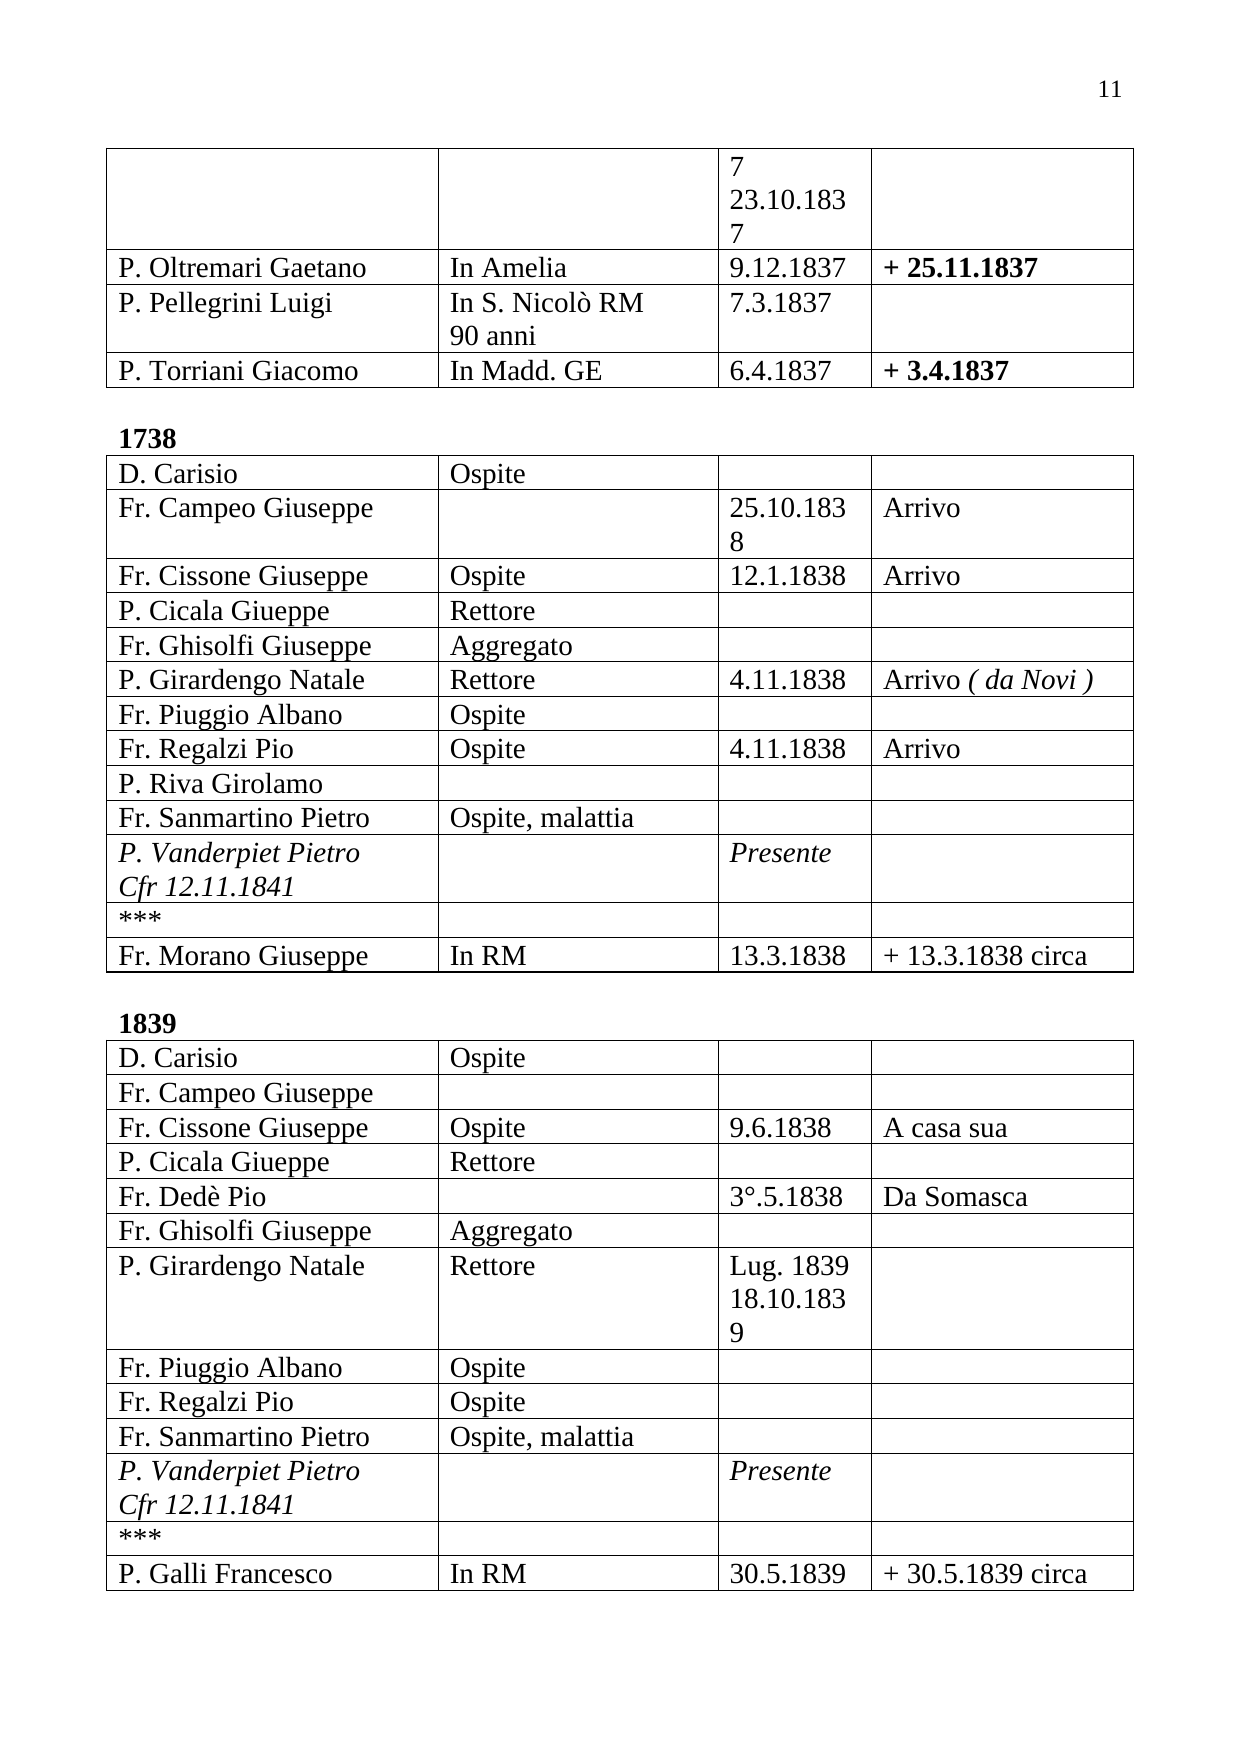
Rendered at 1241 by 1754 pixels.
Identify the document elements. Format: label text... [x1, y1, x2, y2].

table_cell [872, 835, 1133, 902]
table_cell A casa sua [872, 1110, 1133, 1143]
table_cell 4.11.1838 [719, 662, 871, 696]
table_cell [872, 697, 1133, 730]
table_cell Arrivo [872, 731, 1133, 765]
table_cell 9.6.1838 [719, 1110, 871, 1143]
table_header [719, 456, 871, 489]
table_cell Fr. Piuggio Albano [107, 697, 438, 730]
table_cell P. Oltremari Gaetano [107, 250, 438, 284]
table_cell Ospite, malattia [439, 801, 718, 834]
table_header [872, 1041, 1133, 1074]
table_cell [719, 697, 871, 730]
table_cell Presente [719, 835, 871, 902]
table_cell + 3.4.1837 [872, 353, 1133, 387]
table_cell Rettore [439, 1144, 718, 1178]
table_cell [719, 628, 871, 661]
table_cell Fr. Regalzi Pio [107, 731, 438, 765]
table_cell Fr. Sanmartino Pietro [107, 1419, 438, 1452]
table_cell Fr. Campeo Giuseppe [107, 490, 438, 557]
table_cell Aggregato [439, 1214, 718, 1247]
table_cell [719, 593, 871, 627]
table_cell [719, 1214, 871, 1247]
table_cell [872, 801, 1133, 834]
text 1839 [118, 1006, 1122, 1039]
table_cell [719, 1522, 871, 1555]
table_cell [439, 835, 718, 902]
table_cell Lug. 1839 18.10.1839 [719, 1248, 871, 1349]
table_header [719, 1041, 871, 1074]
table_cell P. Vanderpiet Pietro Cfr 12.11.1841 [107, 835, 438, 902]
table_cell [719, 1350, 871, 1383]
table_cell Rettore [439, 662, 718, 696]
table_cell [872, 766, 1133, 799]
table_cell P. Cicala Giueppe [107, 593, 438, 627]
table_cell Fr. Ghisolfi Giuseppe [107, 628, 438, 661]
table_cell 7.3.1837 [719, 285, 871, 352]
table_cell [439, 1522, 718, 1555]
table_cell Fr. Dedè Pio [107, 1179, 438, 1212]
table_cell [872, 593, 1133, 627]
table_cell *** [107, 903, 438, 937]
table_cell Rettore [439, 593, 718, 627]
table_cell Presente [719, 1454, 871, 1521]
table_cell [719, 903, 871, 937]
table_cell 30.5.1839 [719, 1556, 871, 1590]
table_cell 25.10.1838 [719, 490, 871, 557]
table_cell Fr. Cissone Giuseppe [107, 1110, 438, 1143]
table_cell [872, 1214, 1133, 1247]
table_cell + 25.11.1837 [872, 250, 1133, 284]
table_cell Ospite [439, 1350, 718, 1383]
table_cell In RM [439, 1556, 718, 1590]
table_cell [107, 149, 438, 249]
table_header D. Carisio [107, 1041, 438, 1074]
table_cell Fr. Morano Giuseppe [107, 938, 438, 971]
table_cell Fr. Ghisolfi Giuseppe [107, 1214, 438, 1247]
table_cell Da Somasca [872, 1179, 1133, 1212]
table_cell 9.12.1837 [719, 250, 871, 284]
table_cell [872, 628, 1133, 661]
table_cell [872, 1075, 1133, 1109]
table_cell [872, 1144, 1133, 1178]
table_cell Ospite [439, 559, 718, 592]
table_cell P. Girardengo Natale [107, 662, 438, 696]
table_cell [872, 1419, 1133, 1452]
table_cell [439, 903, 718, 937]
table_cell 6.4.1837 [719, 353, 871, 387]
table_cell [872, 285, 1133, 352]
table_cell Fr. Campeo Giuseppe [107, 1075, 438, 1109]
table_cell + 30.5.1839 circa [872, 1556, 1133, 1590]
table_cell [439, 1075, 718, 1109]
table_cell P. Torriani Giacomo [107, 353, 438, 387]
table_cell 3°.5.1838 [719, 1179, 871, 1212]
table_cell [719, 1419, 871, 1452]
table_cell P. Galli Francesco [107, 1556, 438, 1590]
table_header [872, 456, 1133, 489]
table_cell In RM [439, 938, 718, 971]
table_cell Generale [439, 149, 718, 249]
table_cell Ospite [439, 697, 718, 730]
table_cell P. Girardengo Natale [107, 1248, 438, 1349]
table_cell [719, 801, 871, 834]
table_cell Fr. Sanmartino Pietro [107, 801, 438, 834]
table_cell [719, 766, 871, 799]
table_cell P. Pellegrini Luigi [107, 285, 438, 352]
table_cell Ospite [439, 1384, 718, 1418]
table_header Ospite [439, 456, 718, 489]
table_cell Ospite [439, 731, 718, 765]
table_cell [872, 903, 1133, 937]
table_cell In Amelia [439, 250, 718, 284]
table_cell Rettore [439, 1248, 718, 1349]
table_cell [439, 1454, 718, 1521]
table_cell [719, 1075, 871, 1109]
table_cell 12.1.1838 [719, 559, 871, 592]
table_cell Fr. Regalzi Pio [107, 1384, 438, 1418]
table_cell Fr. Piuggio Albano [107, 1350, 438, 1383]
table_cell [439, 766, 718, 799]
table_header D. Carisio [107, 456, 438, 489]
table_cell [872, 1522, 1133, 1555]
table_cell Arrivo [872, 559, 1133, 592]
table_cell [719, 149, 871, 249]
table_cell In S. Nicolò RM 90 anni [439, 285, 718, 352]
table_cell Ospite, malattia [439, 1419, 718, 1452]
table_cell [719, 1384, 871, 1418]
table_cell Arrivo [872, 490, 1133, 557]
table_cell + 13.3.1838 circa [872, 938, 1133, 971]
table_cell P. Vanderpiet Pietro Cfr 12.11.1841 [107, 1454, 438, 1521]
table_cell Arrivo ( da Novi ) [872, 662, 1133, 696]
table_cell In Madd. GE [439, 353, 718, 387]
text 1738 [118, 421, 1122, 455]
table_cell [872, 1384, 1133, 1418]
table_cell [439, 1179, 718, 1212]
table_header Ospite [439, 1041, 718, 1074]
table_cell Aggregato [439, 628, 718, 661]
table_cell *** [107, 1522, 438, 1555]
table_cell Fr. Cissone Giuseppe [107, 559, 438, 592]
table_cell 4.11.1838 [719, 731, 871, 765]
table_cell P. Riva Girolamo [107, 766, 438, 799]
table_cell P. Cicala Giueppe [107, 1144, 438, 1178]
table_cell [872, 1350, 1133, 1383]
table_cell 13.3.1838 [719, 938, 871, 971]
table_cell [872, 1454, 1133, 1521]
table_cell [872, 149, 1133, 249]
table_cell [719, 1144, 871, 1178]
table_cell [439, 490, 718, 557]
table_cell [872, 1248, 1133, 1349]
table_cell Ospite [439, 1110, 718, 1143]
